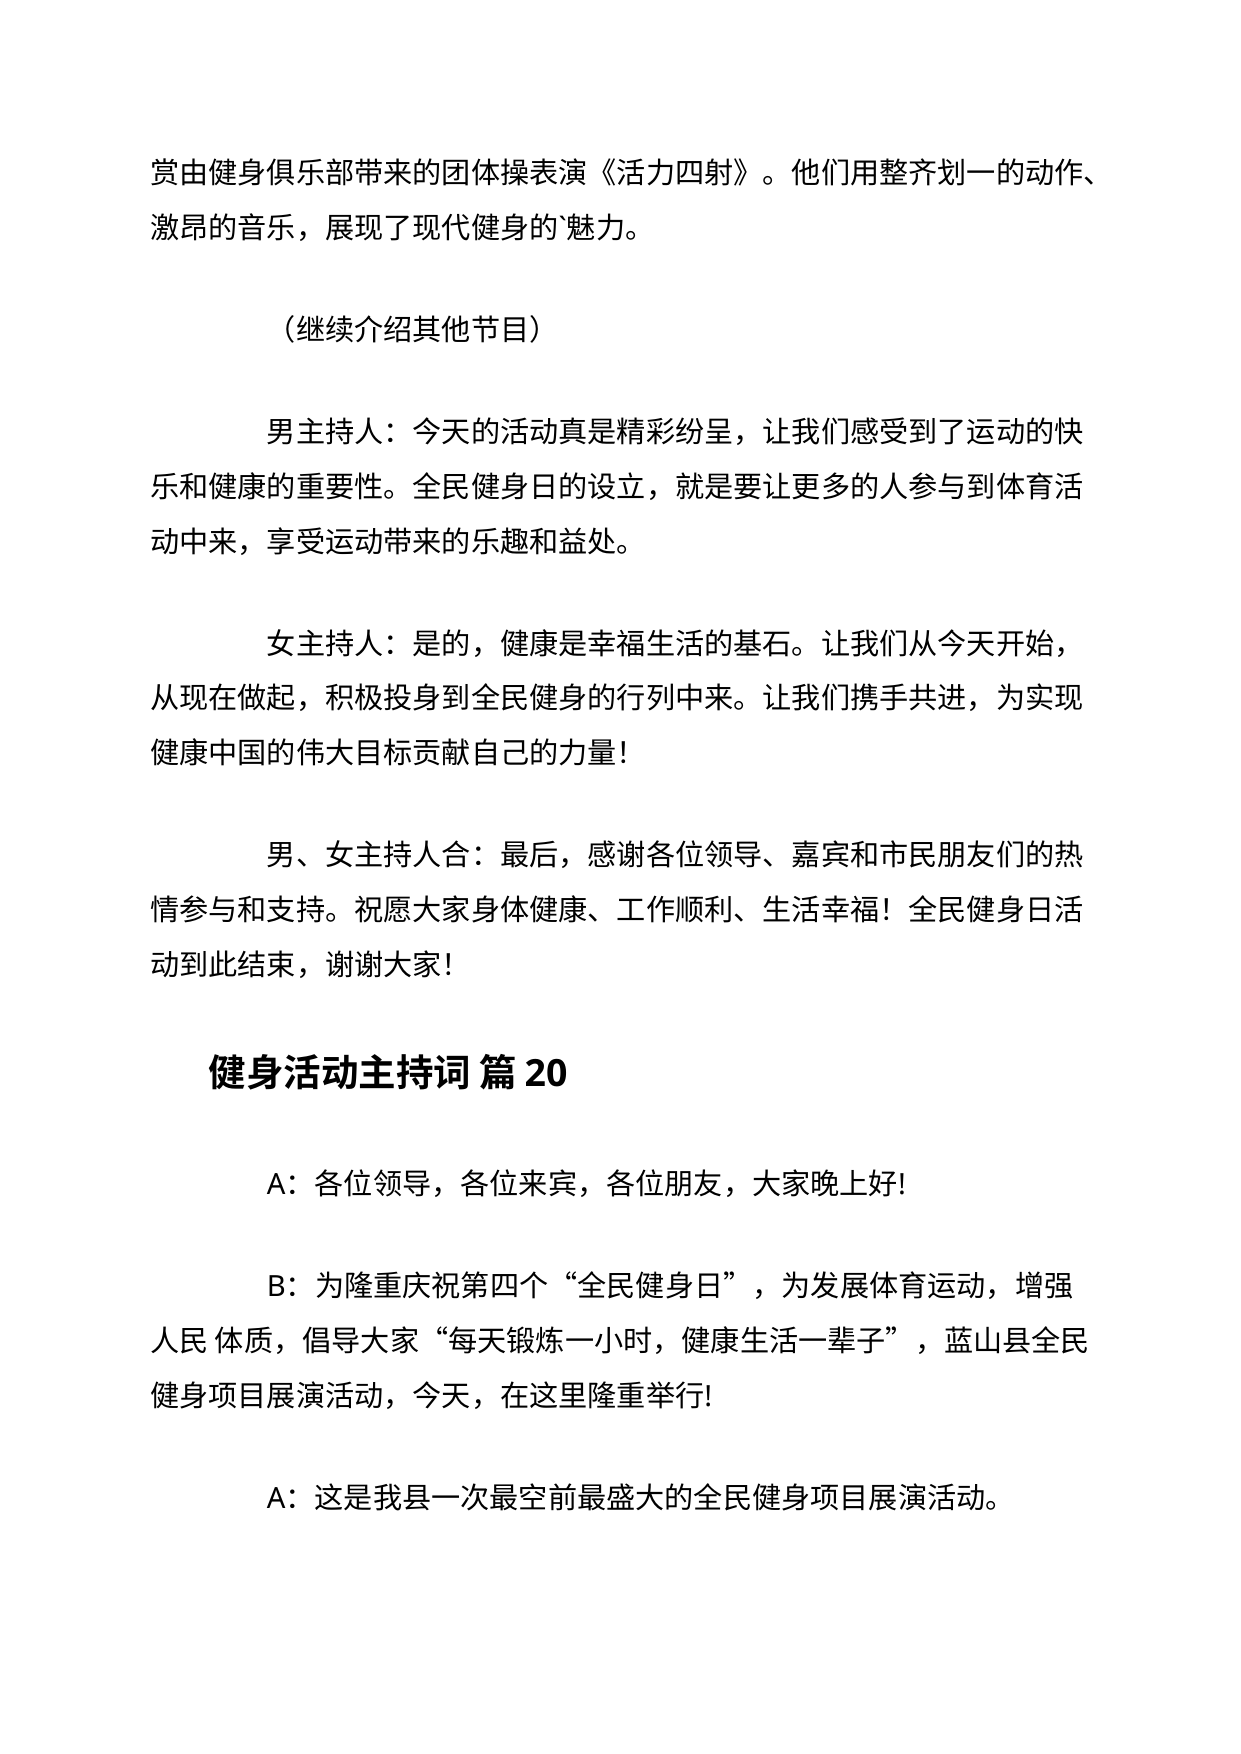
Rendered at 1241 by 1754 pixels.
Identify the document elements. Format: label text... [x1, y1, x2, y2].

text 男主持人：今天的活动真是精彩纷呈，让我们感受到了运动的快乐和健康的重要性。全民健身日的设立，就是要让更多的人参与到体育活动中来，享受运动带来的乐趣和益处。 [150, 409, 1090, 561]
text A：各位领导，各位来宾，各位朋友，大家晚上好! [150, 1161, 1090, 1203]
text 男、女主持人合：最后，感谢各位领导、嘉宾和市民朋友们的热情参与和支持。祝愿大家身体健康、工作顺利、生活幸福！全民健身日活动到此结束，谢谢大家！ [150, 832, 1090, 984]
text A：这是我县一次最空前最盛大的全民健身项目展演活动。 [150, 1475, 1090, 1517]
text 健身活动主持词 篇20 [150, 1043, 1090, 1098]
text B：为隆重庆祝第四个“全民健身日”，为发展体育运动，增强人民 体质，倡导大家“每天锻炼一小时，健康生活一辈子”，蓝山县全民健身项目展演活动，今天，在这里隆重举行! [150, 1263, 1090, 1415]
text （继续介绍其他节目） [150, 307, 1090, 349]
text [150, 150, 1090, 247]
text 女主持人：是的，健康是幸福生活的基石。让我们从今天开始，从现在做起，积极投身到全民健身的行列中来。让我们携手共进，为实现健康中国的伟大目标贡献自己的力量！ [150, 620, 1090, 772]
